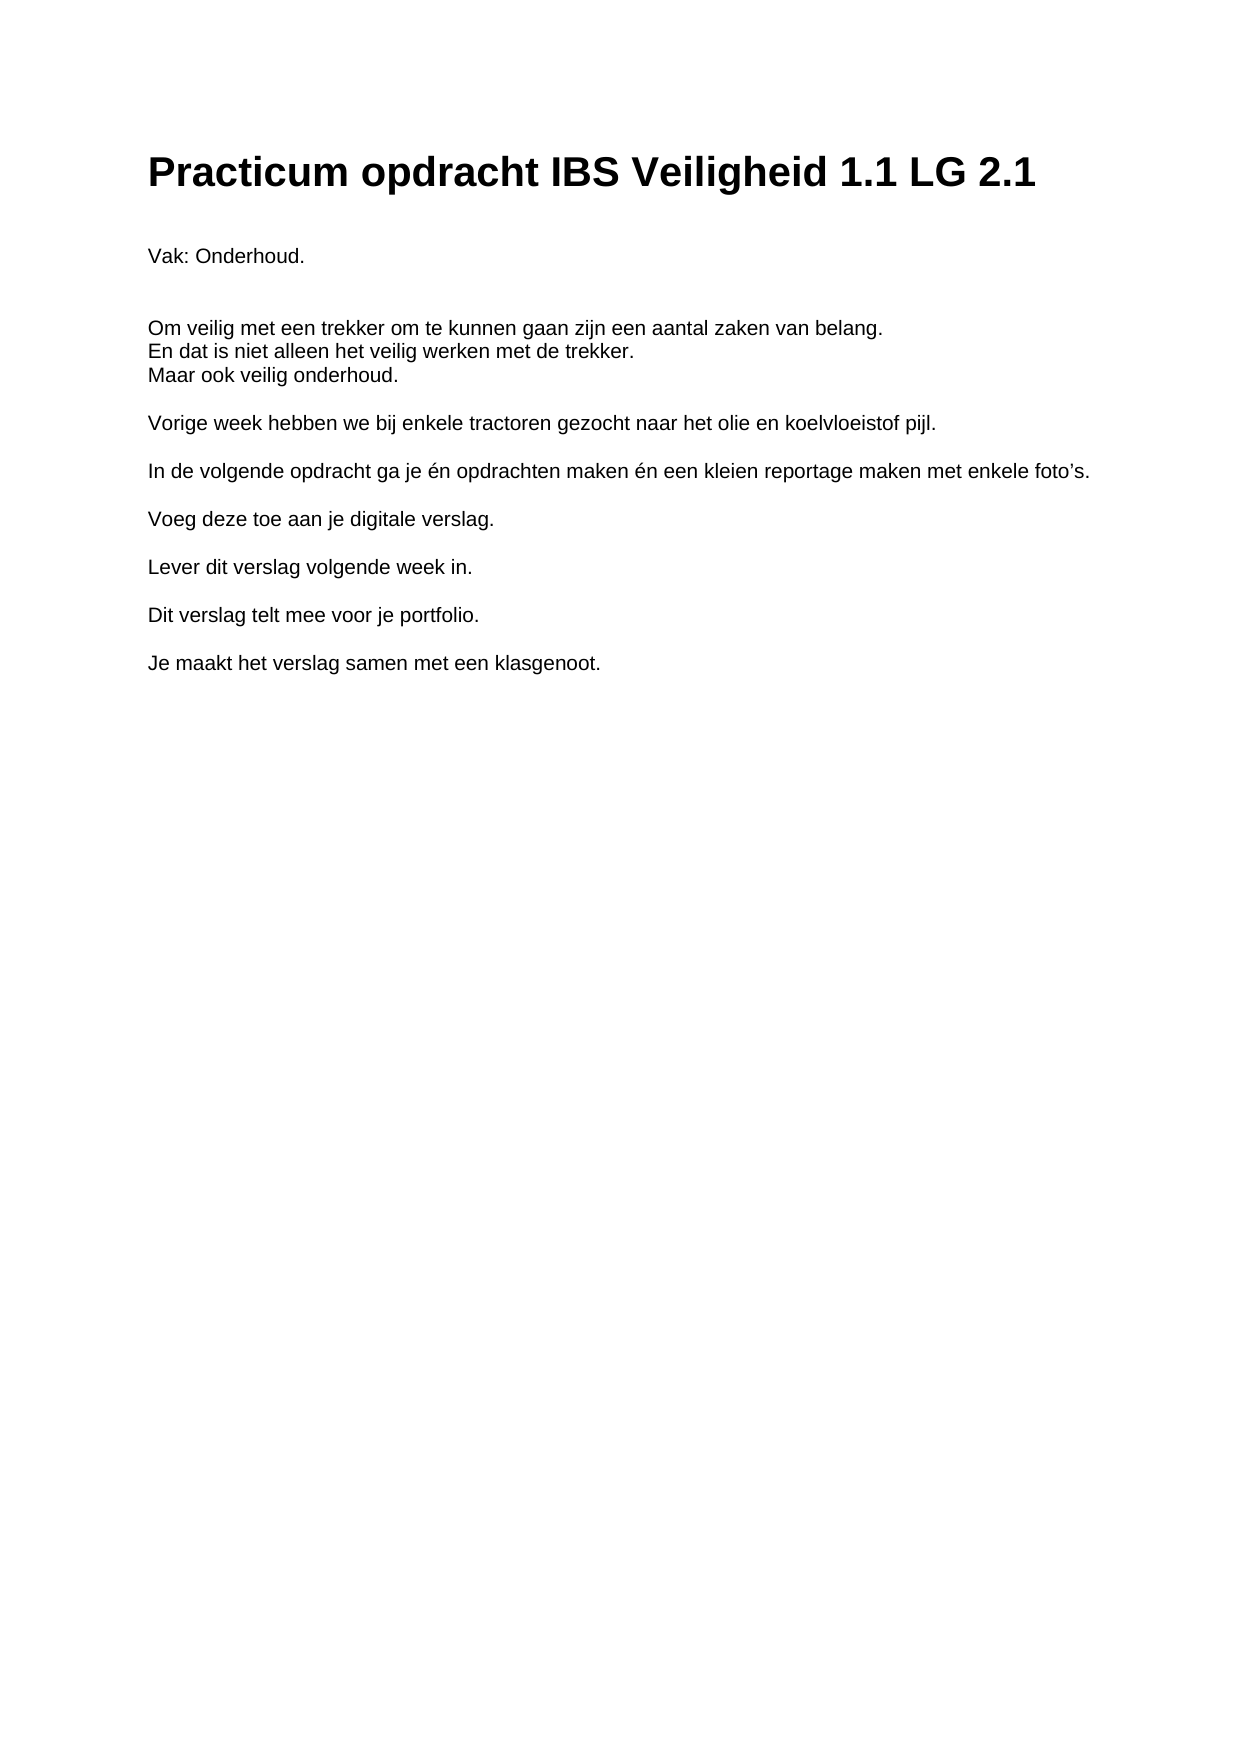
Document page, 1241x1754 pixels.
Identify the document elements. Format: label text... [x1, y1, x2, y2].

text En dat is niet alleen het veilig werken met de trekker. [148, 339, 1093, 363]
text Practicum opdracht IBS Veiligheid 1.1 LG 2.1 [148, 148, 1093, 196]
text Dit verslag telt mee voor je portfolio. [148, 603, 1093, 627]
text Maar ook veilig onderhoud. [148, 363, 1093, 387]
text Voeg deze toe aan je digitale verslag. [148, 507, 1093, 531]
text Vak: Onderhoud. [148, 243, 1093, 267]
text Vorige week hebben we bij enkele tractoren gezocht naar het olie en koelvloeistof pijl. [148, 411, 1093, 435]
text Je maakt het verslag samen met een klasgenoot. [148, 651, 1093, 675]
text Om veilig met een trekker om te kunnen gaan zijn een aantal zaken van belang. [148, 315, 1093, 339]
text In de volgende opdracht ga je én opdrachten maken én een kleien reportage maken met enkele foto’s. [148, 459, 1093, 483]
text Lever dit verslag volgende week in. [148, 555, 1093, 579]
